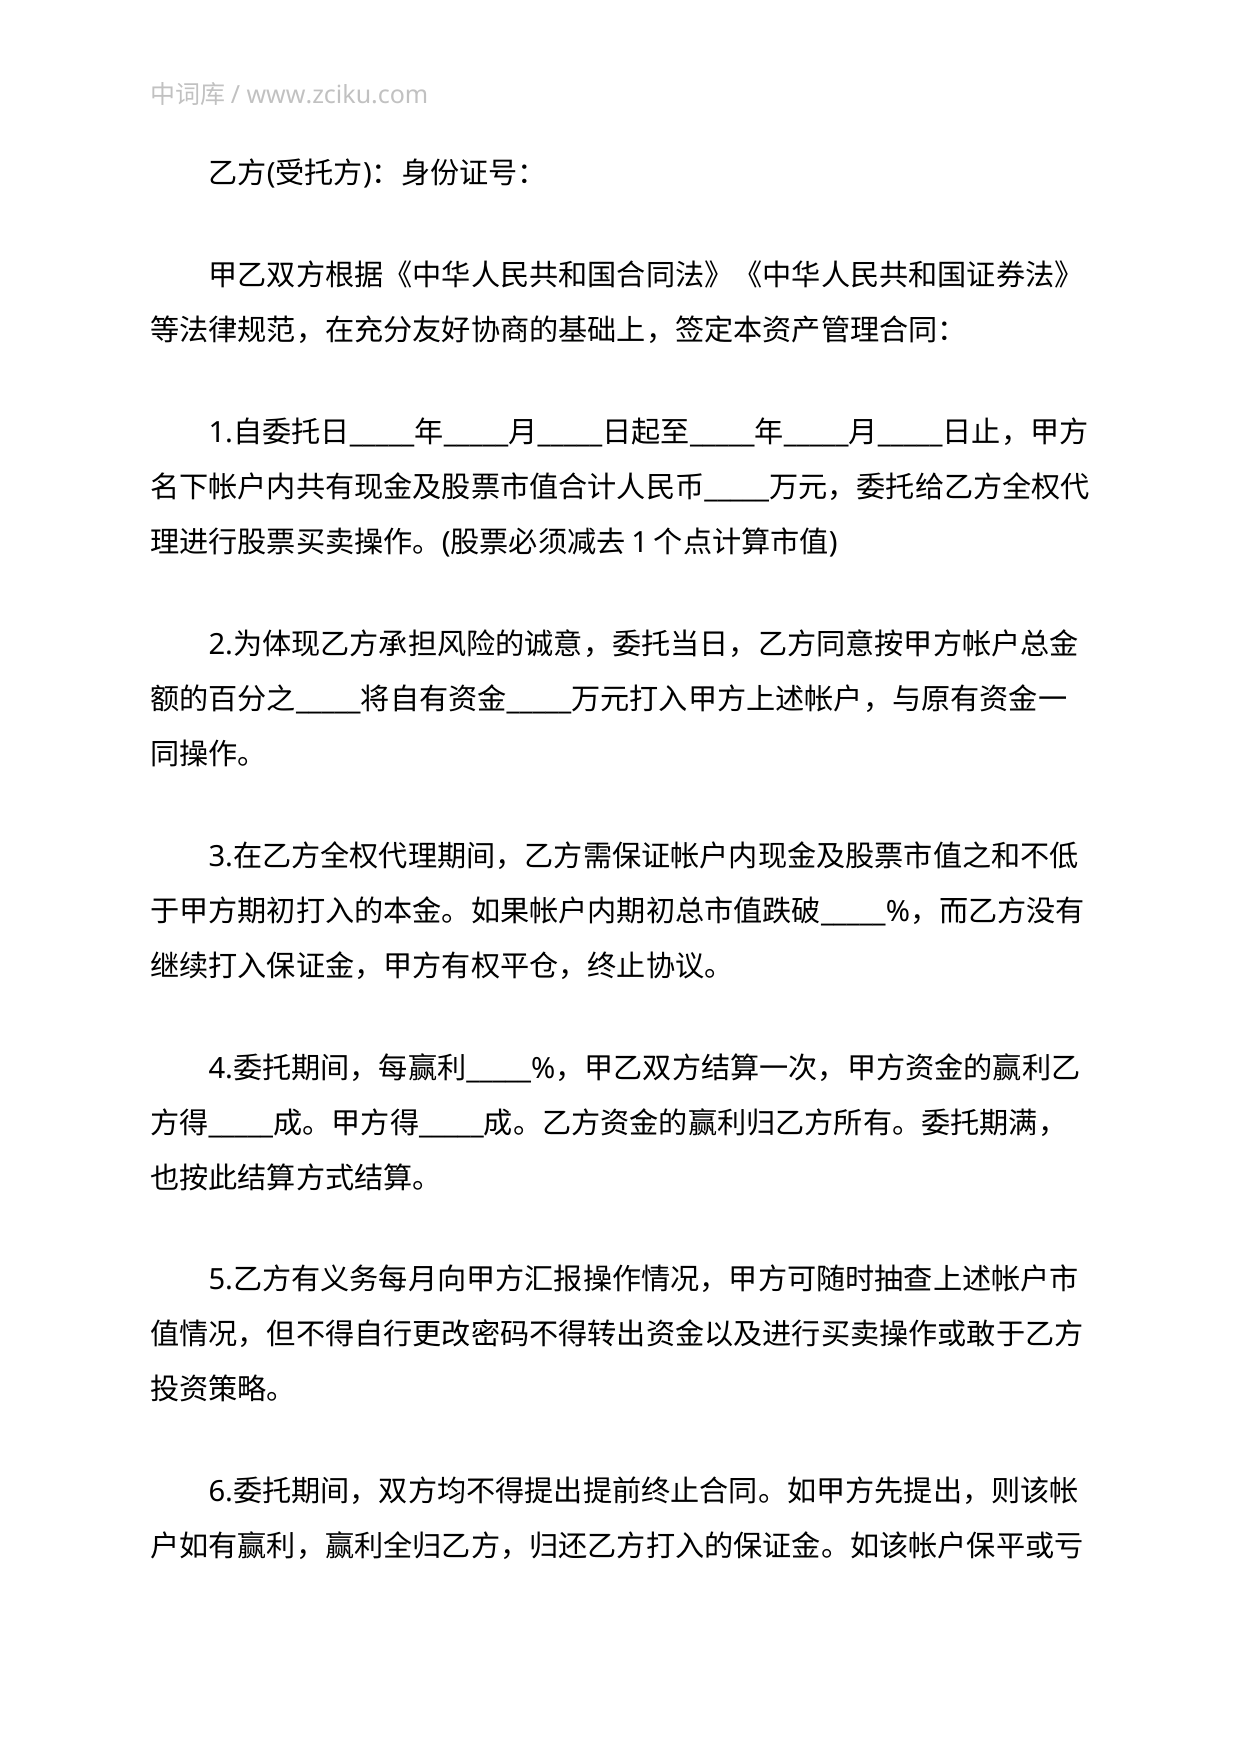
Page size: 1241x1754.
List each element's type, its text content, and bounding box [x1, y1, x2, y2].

text 4.委托期间，每赢利_____%，甲乙双方结算一次，甲方资金的赢利乙方得_____成。甲方得_____成。乙方资金的赢利归乙方所有。委托期满，也按此结算方式结算。 [150, 1044, 1090, 1196]
text 2.为体现乙方承担风险的诚意，委托当日，乙方同意按甲方帐户总金额的百分之_____将自有资金_____万元打入甲方上述帐户，与原有资金一同操作。 [150, 621, 1090, 773]
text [150, 1468, 1090, 1565]
text 1.自委托日_____年_____月_____日起至_____年_____月_____日止，甲方名下帐户内共有现金及股票市值合计人民币_____万元，委托给乙方全权代理进行股票买卖操作。(股票必须减去1个点计算市值) [150, 409, 1090, 561]
text 甲乙双方根据《中华人民共和国合同法》《中华人民共和国证券法》等法律规范，在充分友好协商的基础上，签定本资产管理合同： [150, 252, 1090, 349]
text 乙方(受托方)：身份证号： [150, 150, 1090, 192]
text 5.乙方有义务每月向甲方汇报操作情况，甲方可随时抽查上述帐户市值情况，但不得自行更改密码不得转出资金以及进行买卖操作或敢于乙方投资策略。 [150, 1256, 1090, 1408]
text 3.在乙方全权代理期间，乙方需保证帐户内现金及股票市值之和不低于甲方期初打入的本金。如果帐户内期初总市值跌破_____%，而乙方没有继续打入保证金，甲方有权平仓，终止协议。 [150, 832, 1090, 985]
